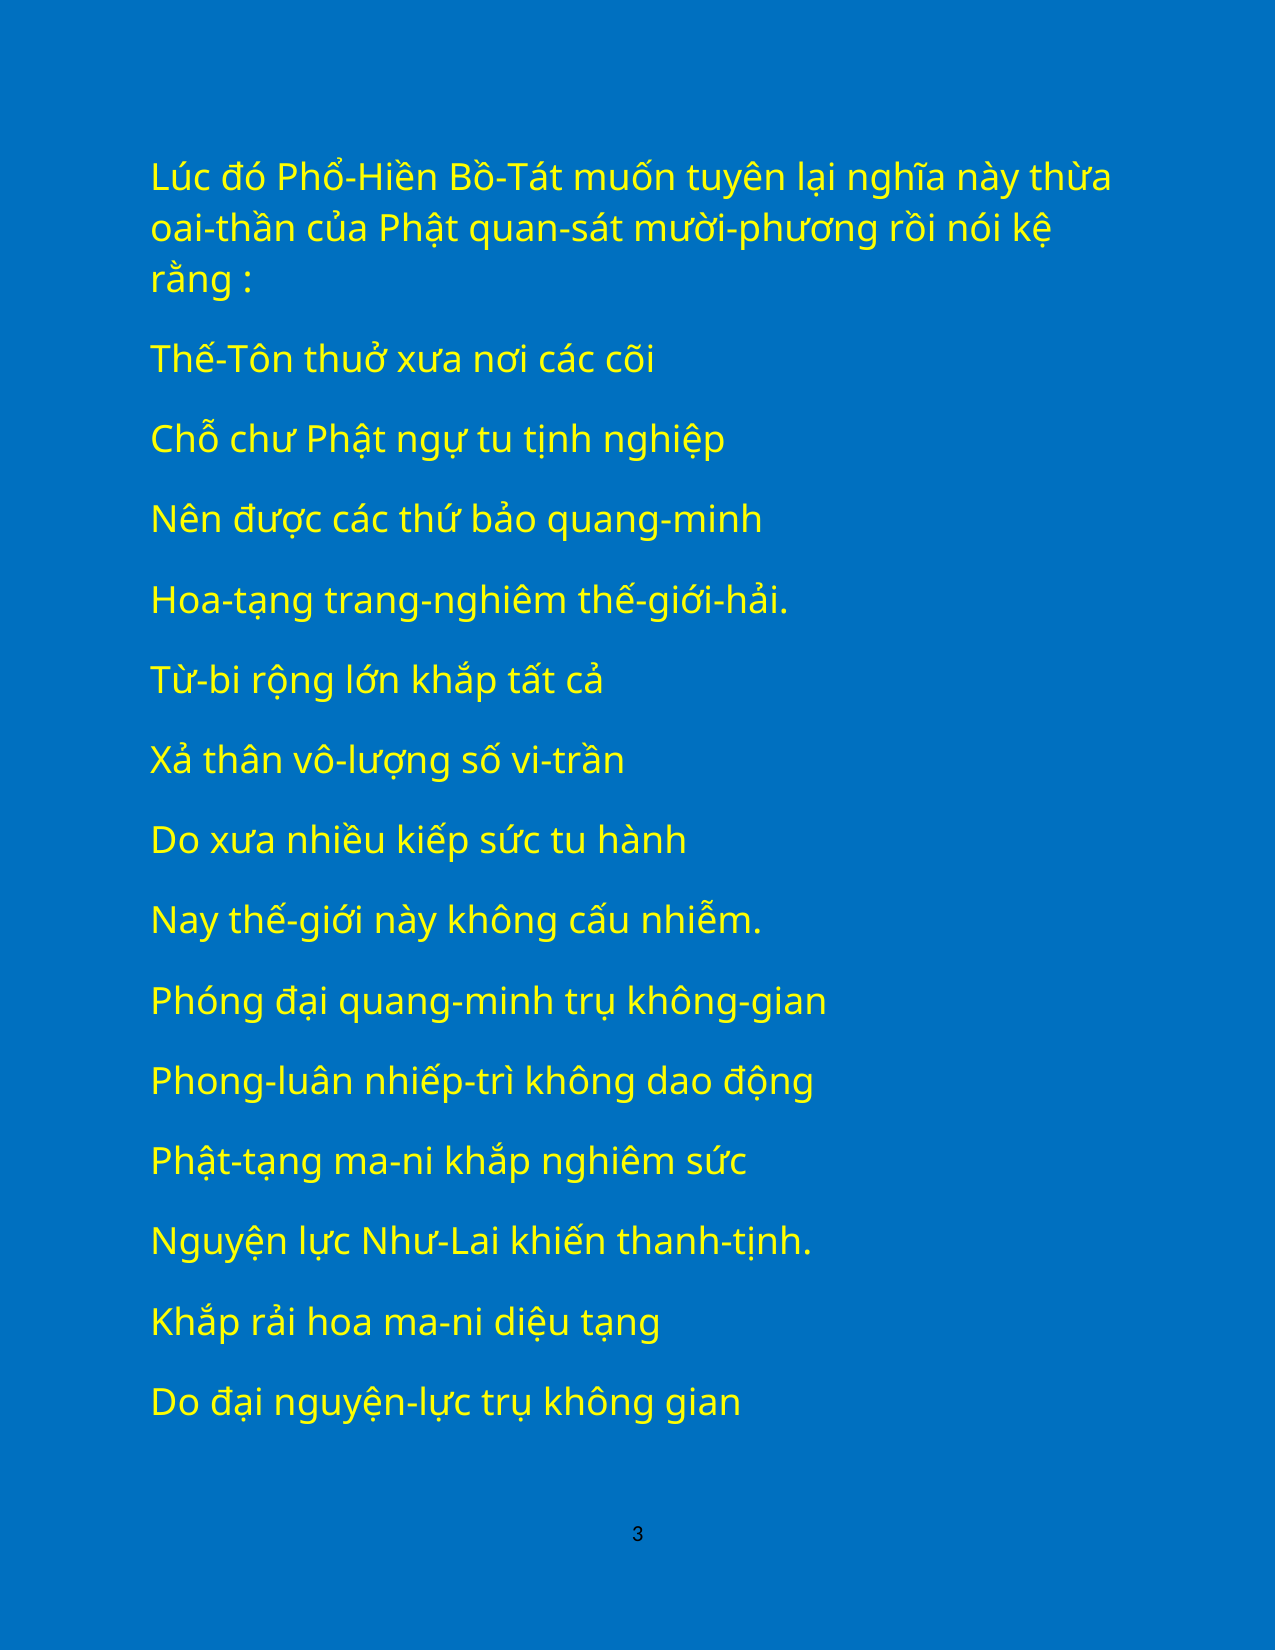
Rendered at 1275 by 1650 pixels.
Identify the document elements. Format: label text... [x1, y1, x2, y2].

text Nguyện lực Như-Lai khiến thanh-tịnh. [150, 1214, 1125, 1266]
text Xả thân vô-lượng số vi-trần [150, 733, 1125, 784]
text Từ-bi rộng lớn khắp tất cả [150, 653, 1125, 704]
text Do xưa nhiều kiếp sức tu hành [150, 813, 1125, 864]
text Hoa-tạng trang-nghiêm thế-giới-hải. [150, 573, 1125, 624]
text Khắp rải hoa ma-ni diệu tạng [150, 1295, 1125, 1346]
text Do đại nguyện-lực trụ không gian [150, 1375, 1125, 1426]
text Nay thế-giới này không cấu nhiễm. [150, 894, 1125, 945]
text Chỗ chư Phật ngự tu tịnh nghiệp [150, 412, 1125, 463]
text Nên được các thứ bảo quang-minh [150, 493, 1125, 544]
text Phong-luân nhiếp-trì không dao động [150, 1054, 1125, 1105]
text Thế-Tôn thuở xưa nơi các cõi [150, 332, 1125, 383]
text Lúc đó Phổ-Hiền Bồ-Tát muốn tuyên lại nghĩa này thừa oai-thần của Phật quan-sát mười-phương rồi nói kệ rằng : [150, 150, 1125, 303]
text Phật-tạng ma-ni khắp nghiêm sức [150, 1134, 1125, 1185]
text Phóng đại quang-minh trụ không-gian [150, 974, 1125, 1025]
